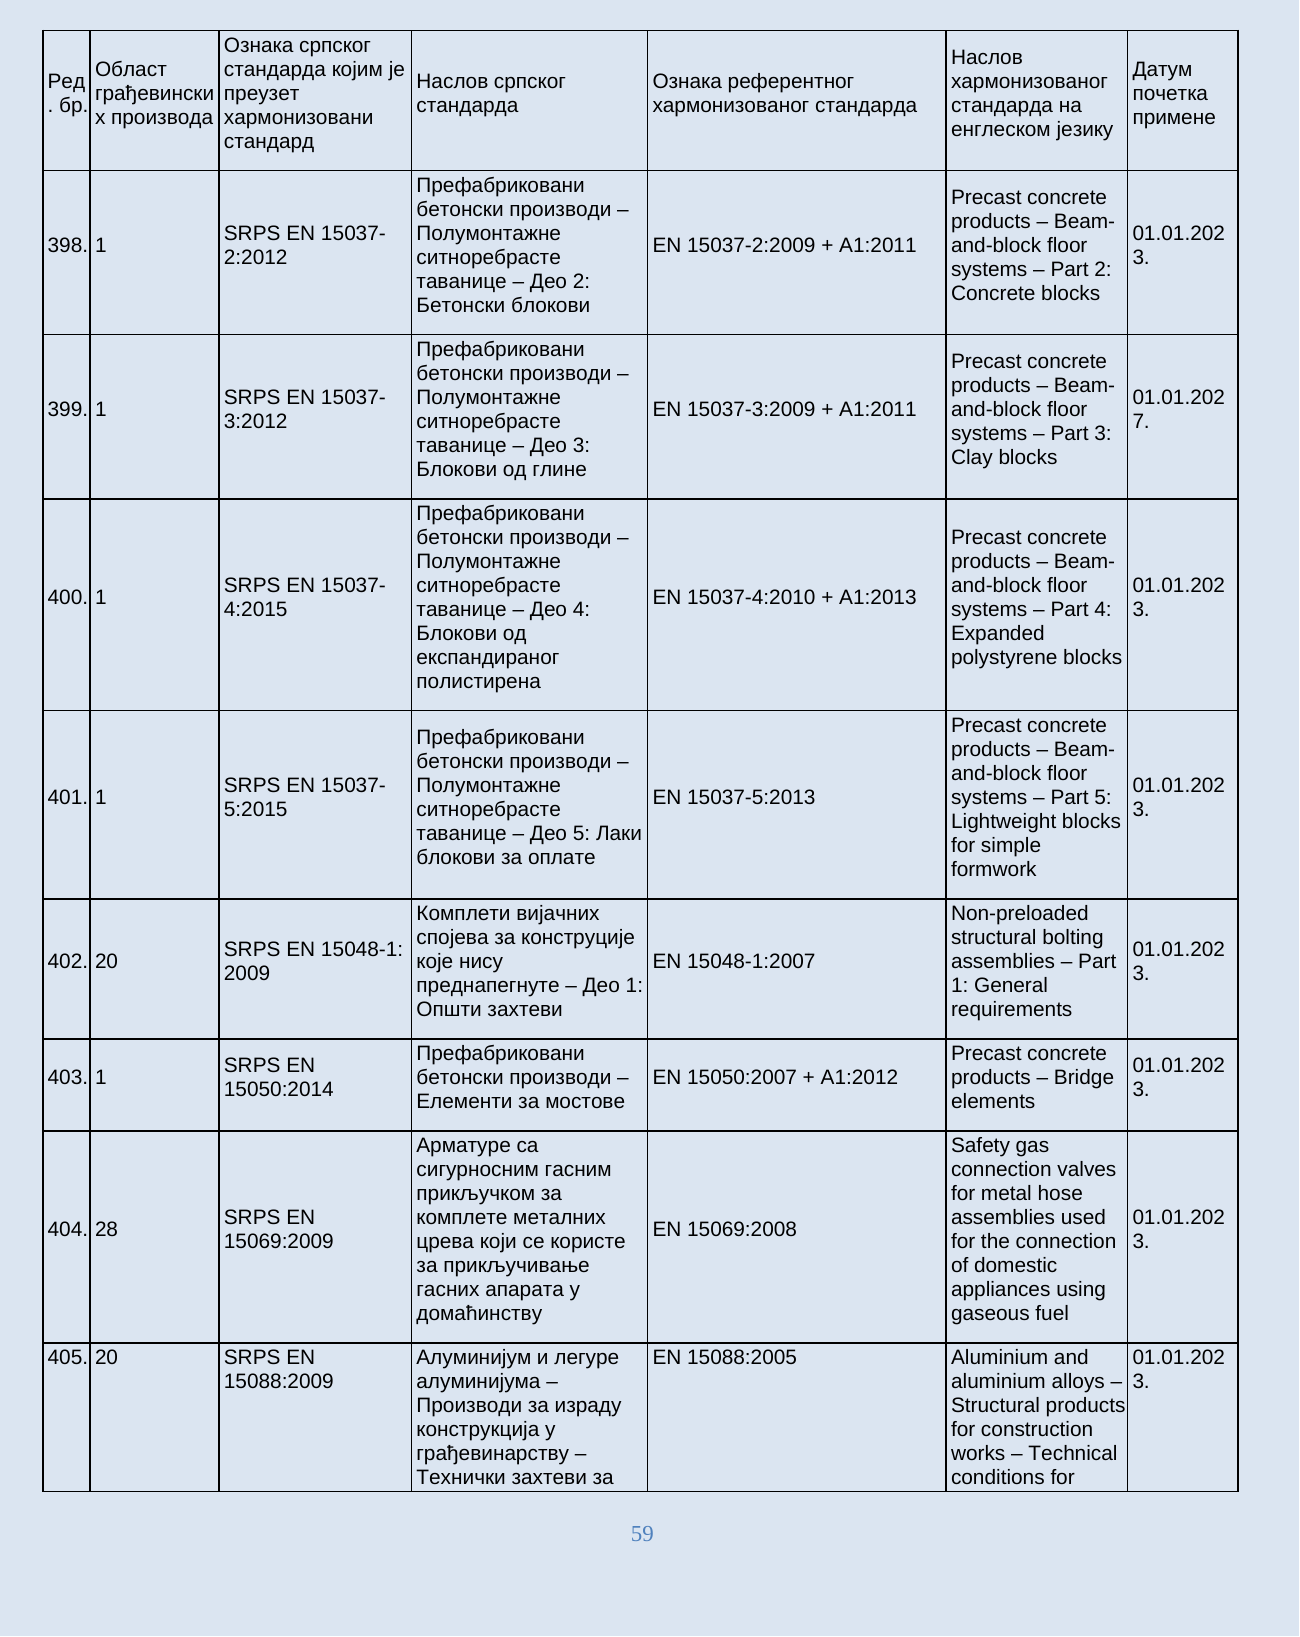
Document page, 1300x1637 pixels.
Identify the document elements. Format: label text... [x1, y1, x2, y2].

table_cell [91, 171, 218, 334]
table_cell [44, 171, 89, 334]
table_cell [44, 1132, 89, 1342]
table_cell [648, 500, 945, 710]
table_header Наслов српског стандарда [412, 31, 647, 170]
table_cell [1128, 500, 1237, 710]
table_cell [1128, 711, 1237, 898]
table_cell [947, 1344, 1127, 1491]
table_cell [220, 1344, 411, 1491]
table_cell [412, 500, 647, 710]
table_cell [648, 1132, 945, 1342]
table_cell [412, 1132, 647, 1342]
table_header Ознака референтног хармонизованог стандарда [648, 31, 945, 170]
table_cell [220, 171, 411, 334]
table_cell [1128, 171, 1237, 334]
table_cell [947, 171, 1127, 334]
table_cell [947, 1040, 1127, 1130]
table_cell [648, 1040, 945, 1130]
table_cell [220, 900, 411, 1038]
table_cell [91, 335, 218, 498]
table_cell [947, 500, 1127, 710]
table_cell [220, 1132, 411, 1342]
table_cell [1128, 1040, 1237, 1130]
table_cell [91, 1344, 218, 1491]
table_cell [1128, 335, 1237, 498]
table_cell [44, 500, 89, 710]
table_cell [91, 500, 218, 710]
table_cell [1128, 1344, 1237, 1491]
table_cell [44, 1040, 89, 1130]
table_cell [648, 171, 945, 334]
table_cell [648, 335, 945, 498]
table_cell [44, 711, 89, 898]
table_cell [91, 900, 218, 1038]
table_header Ред. бр. [44, 31, 89, 170]
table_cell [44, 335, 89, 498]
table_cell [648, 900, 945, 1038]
table_header Област грађевинских производа [91, 31, 218, 170]
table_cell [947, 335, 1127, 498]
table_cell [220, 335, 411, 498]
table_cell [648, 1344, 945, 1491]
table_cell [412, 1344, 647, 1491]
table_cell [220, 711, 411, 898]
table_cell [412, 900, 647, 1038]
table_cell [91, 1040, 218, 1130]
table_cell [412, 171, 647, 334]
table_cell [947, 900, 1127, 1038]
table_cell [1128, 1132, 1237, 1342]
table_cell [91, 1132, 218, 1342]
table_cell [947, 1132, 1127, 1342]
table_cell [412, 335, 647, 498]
table_header Наслов хармонизованог стандарда на енглеском језику [947, 31, 1127, 170]
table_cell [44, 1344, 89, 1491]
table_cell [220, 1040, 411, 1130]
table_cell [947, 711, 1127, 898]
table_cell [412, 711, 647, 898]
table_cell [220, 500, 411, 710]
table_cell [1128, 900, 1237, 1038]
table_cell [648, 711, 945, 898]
table_header Датум почетка примене [1128, 31, 1237, 170]
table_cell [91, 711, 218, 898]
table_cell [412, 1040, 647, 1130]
table_header Ознака српског стандарда којим je преузет хармонизовани стандард [220, 31, 411, 170]
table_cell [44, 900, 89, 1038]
